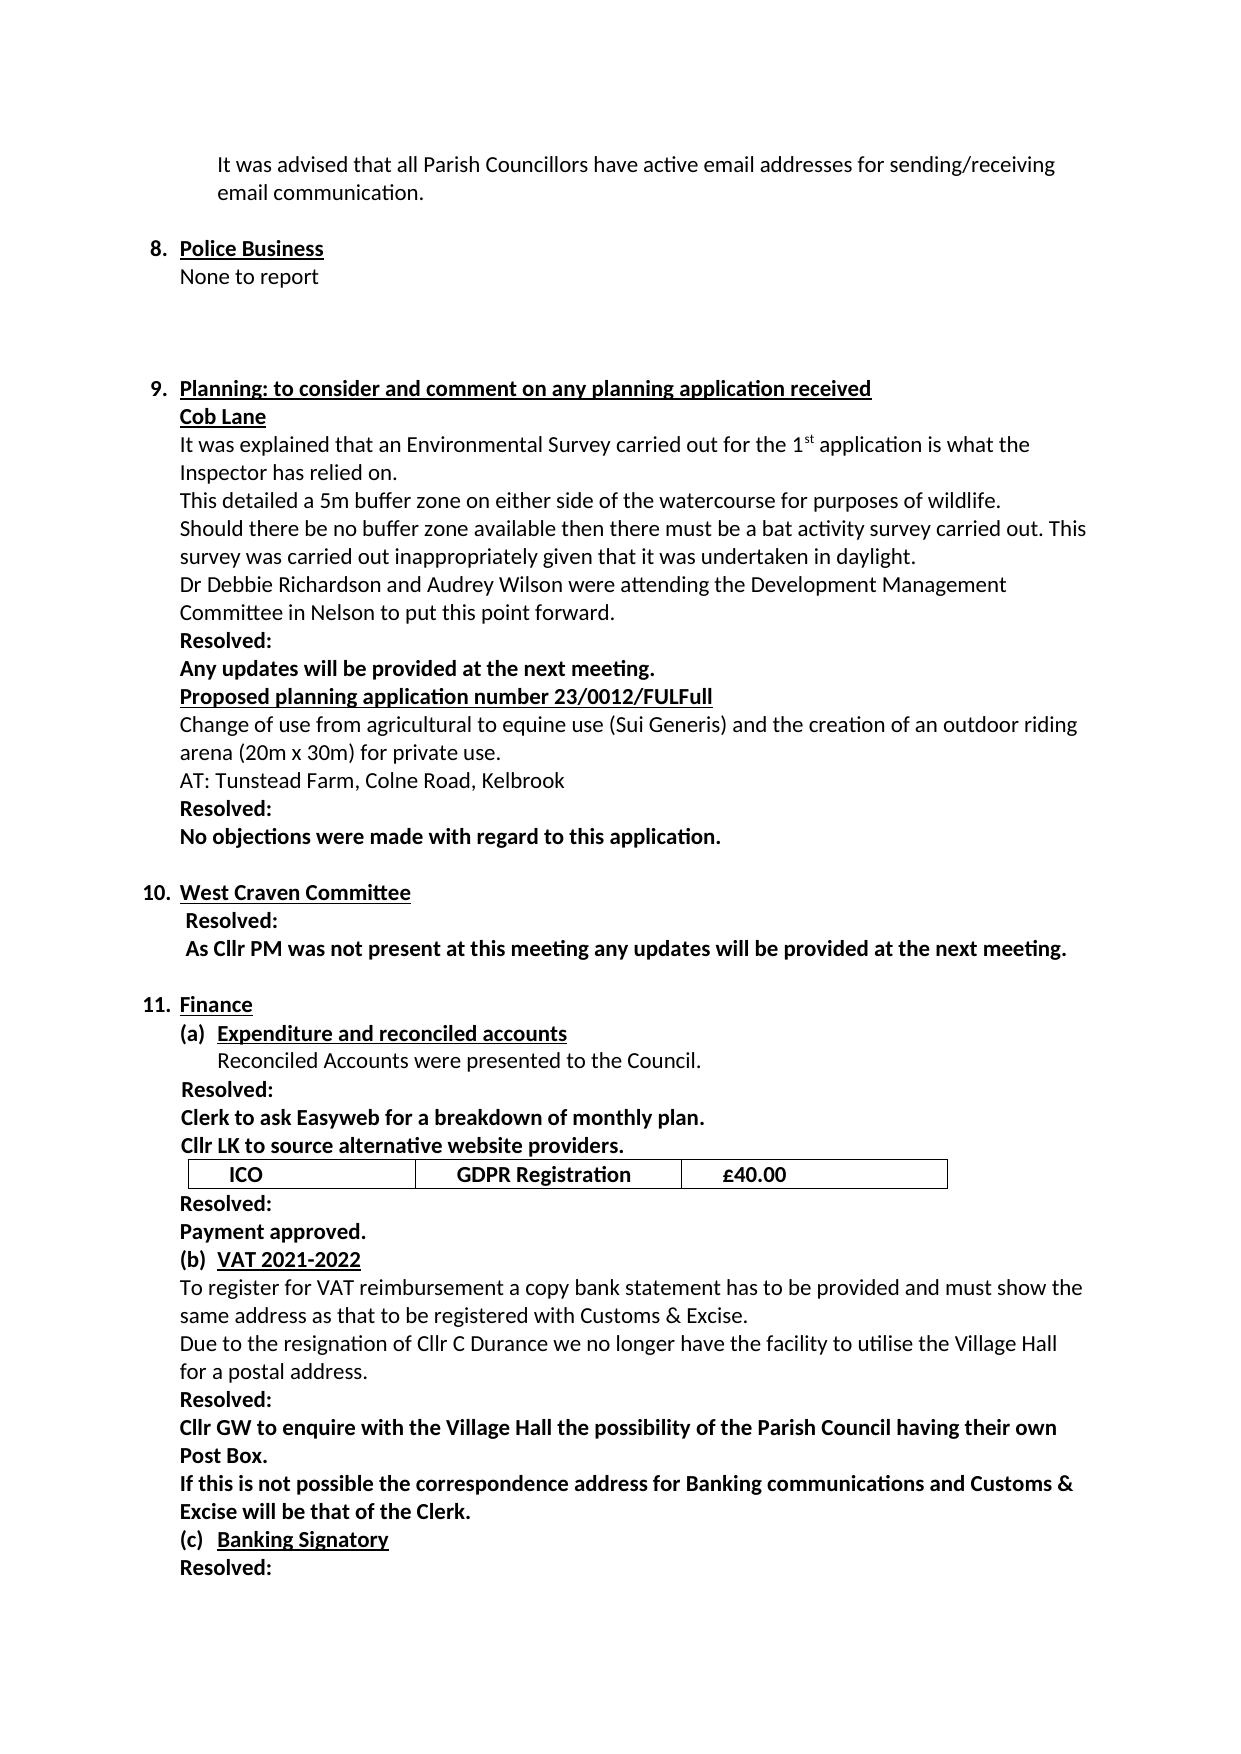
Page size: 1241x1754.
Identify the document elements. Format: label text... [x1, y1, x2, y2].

list Should there be no buffer zone available then there must be a bat activity survey carried out. This survey was carried out inappropriately given that it was undertaken in daylight. [179, 514, 1090, 570]
table_header £40.00 [682, 1160, 947, 1188]
list Planning: to consider and comment on any planning application received [150, 374, 1090, 402]
table_header ICO [189, 1160, 415, 1188]
list AT: Tunstead Farm, Colne Road, Kelbrook [179, 766, 1090, 794]
list None to report [179, 262, 1090, 290]
list Payment approved. [179, 1217, 1090, 1245]
table_header GDPR Registration [416, 1160, 681, 1188]
text Clerk to ask Easyweb for a breakdown of monthly plan. [150, 1103, 1090, 1131]
list VAT 2021-2022 [179, 1245, 1090, 1273]
list As Cllr PM was not present at this meeting any updates will be provided at the next meeting. [185, 934, 1090, 963]
text Resolved: [179, 1553, 1090, 1581]
list Banking Signatory [179, 1525, 1090, 1553]
text Cllr GW to enquire with the Village Hall the possibility of the Parish Council having their own Post Box. [179, 1413, 1090, 1469]
list Resolved: [179, 1189, 1090, 1217]
list Cob Lane [179, 402, 1090, 430]
text Cllr LK to source alternative website providers. [150, 1131, 1090, 1159]
list It was advised that all Parish Councillors have active email addresses for sending/receiving email communication. [217, 150, 1090, 206]
list West Craven Committee [142, 878, 1090, 907]
text Resolved: [150, 1075, 1090, 1103]
list Finance [142, 991, 1090, 1019]
list Reconciled Accounts were presented to the Council. [217, 1047, 1090, 1075]
list Resolved: [179, 626, 1090, 654]
list Resolved: [185, 907, 1090, 934]
list Resolved: [179, 794, 1090, 822]
list Expenditure and reconciled accounts [179, 1019, 1090, 1047]
text To register for VAT reimbursement a copy bank statement has to be provided and must show the same address as that to be registered with Customs & Excise. [179, 1273, 1090, 1329]
text Resolved: [179, 1385, 1090, 1413]
text Due to the resignation of Cllr C Durance we no longer have the facility to utilise the Village Hall for a postal address. [179, 1329, 1090, 1385]
text If this is not possible the correspondence address for Banking communications and Customs & Excise will be that of the Clerk. [179, 1469, 1090, 1525]
list Change of use from agricultural to equine use (Sui Generis) and the creation of an outdoor riding arena (20m x 30m) for private use. [179, 710, 1090, 766]
list Any updates will be provided at the next meeting. [179, 654, 1090, 682]
list It was explained that an Environmental Survey carried out for the 1st application is what the Inspector has relied on. [179, 430, 1090, 486]
list Police Business [150, 234, 1090, 262]
list This detailed a 5m buffer zone on either side of the watercourse for purposes of wildlife. [179, 486, 1090, 514]
list No objections were made with regard to this application. [179, 822, 1090, 851]
list Proposed planning application number 23/0012/FULFull [179, 682, 1090, 710]
list Dr Debbie Richardson and Audrey Wilson were attending the Development Management Committee in Nelson to put this point forward. [179, 570, 1090, 626]
